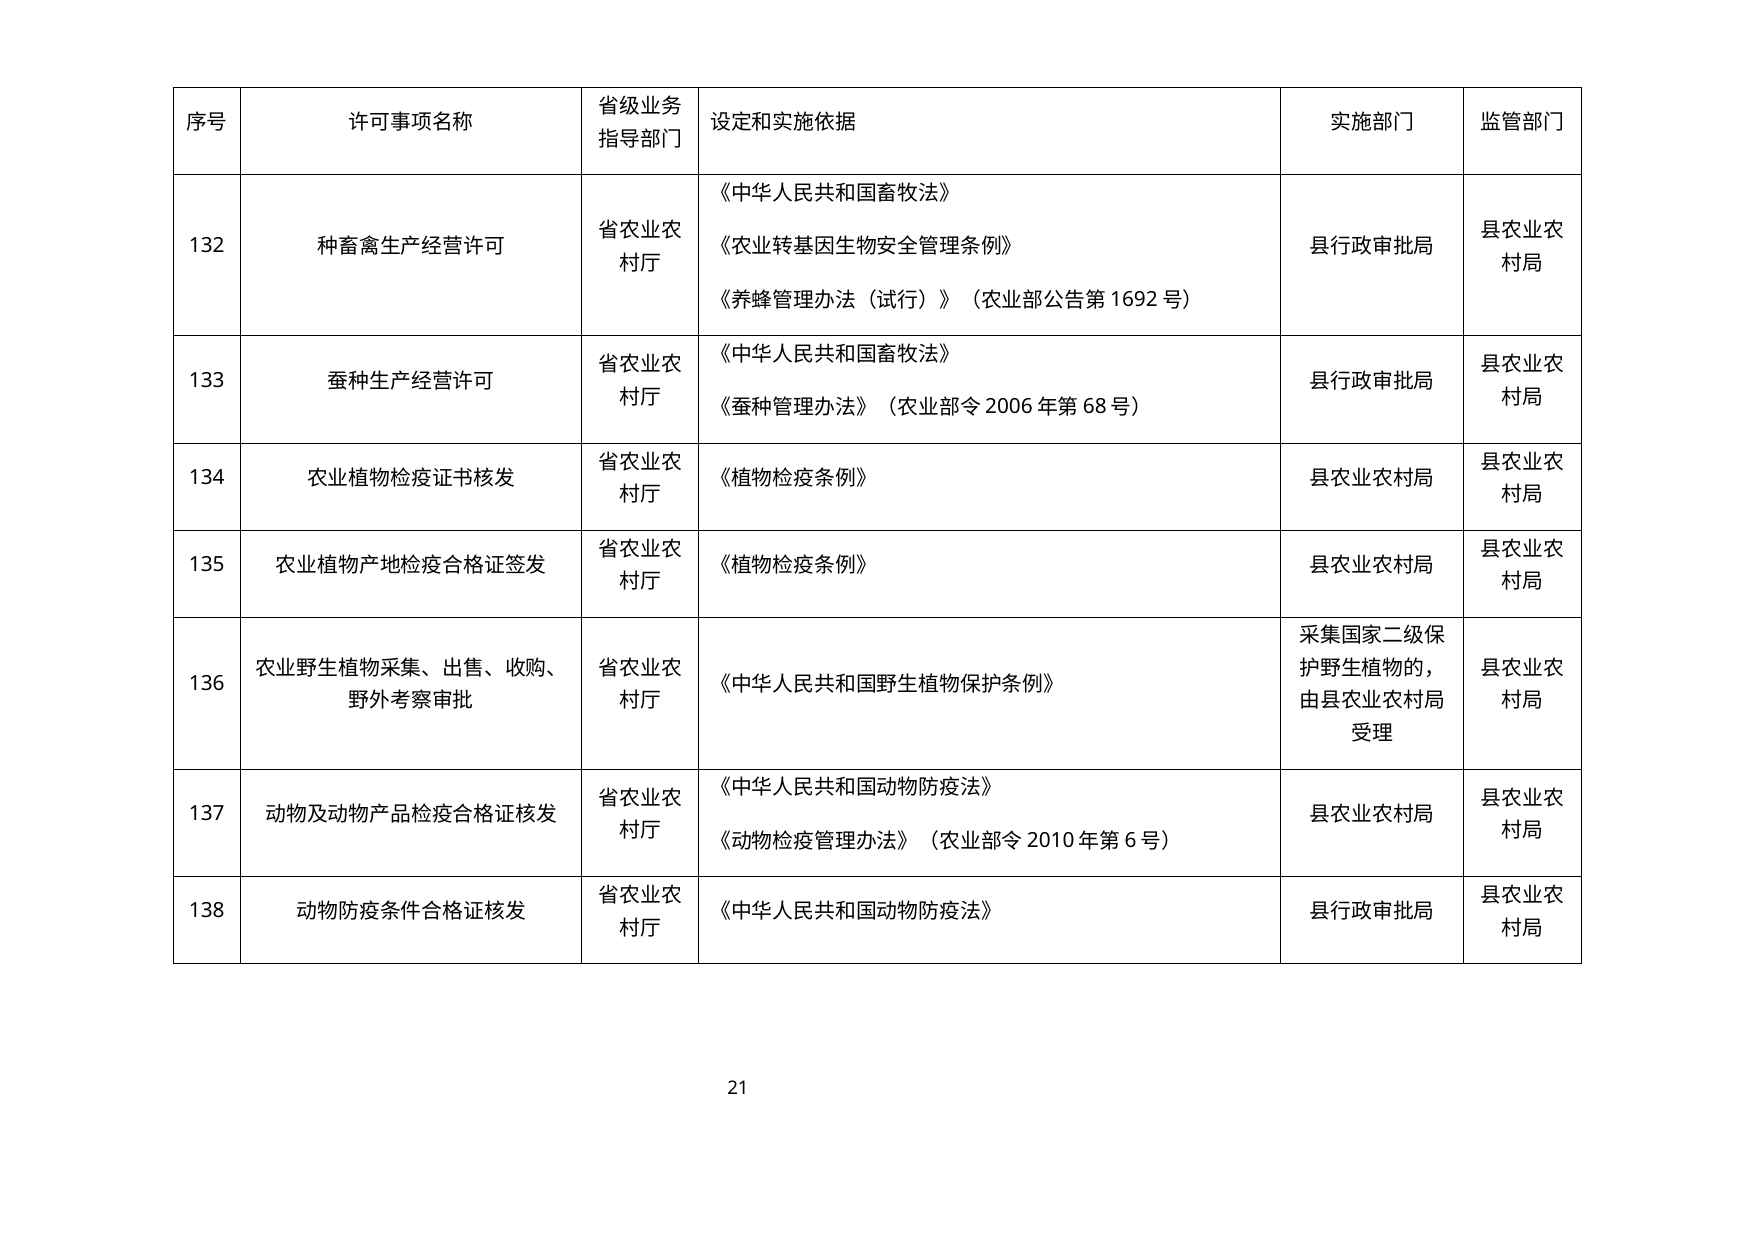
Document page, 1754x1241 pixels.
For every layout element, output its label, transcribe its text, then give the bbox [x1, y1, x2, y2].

table_cell 省农业农村厅 [582, 175, 698, 335]
table_cell 县农业农村局 [1281, 770, 1463, 876]
table_cell 134 [174, 444, 240, 530]
table_cell 《中华人民共和国动物防疫法》 [699, 877, 1280, 963]
table_cell 《植物检疫条例》 [699, 444, 1280, 530]
table_header 实施部门 [1281, 88, 1463, 174]
table_cell 省农业农村厅 [582, 877, 698, 963]
table_cell 种畜禽生产经营许可 [241, 175, 581, 335]
table_header 监管部门 [1464, 88, 1581, 174]
table_cell 县行政审批局 [1281, 877, 1463, 963]
table_cell 县行政审批局 [1281, 175, 1463, 335]
table_cell 137 [174, 770, 240, 876]
table_cell 《中华人民共和国野生植物保护条例》 [699, 618, 1280, 768]
table_cell 138 [174, 877, 240, 963]
table_cell 采集国家二级保护野生植物的，由县农业农村局受理 [1281, 618, 1463, 768]
table_cell 县农业农村局 [1281, 531, 1463, 617]
table_cell 动物防疫条件合格证核发 [241, 877, 581, 963]
table_cell 《植物检疫条例》 [699, 531, 1280, 617]
table_header 序号 [174, 88, 240, 174]
table_cell 省农业农村厅 [582, 770, 698, 876]
table_cell 农业植物产地检疫合格证签发 [241, 531, 581, 617]
table_cell 县农业农村局 [1464, 336, 1581, 443]
table_cell 135 [174, 531, 240, 617]
table_header 设定和实施依据 [699, 88, 1280, 174]
table_cell 《中华人民共和国畜牧法》 《蚕种管理办法》（农业部令2006年第68号） [699, 336, 1280, 443]
table_cell 蚕种生产经营许可 [241, 336, 581, 443]
table_cell 133 [174, 336, 240, 443]
table_cell 县农业农村局 [1464, 877, 1581, 963]
table_cell 省农业农村厅 [582, 336, 698, 443]
table_header 省级业务指导部门 [582, 88, 698, 174]
table_cell 县农业农村局 [1281, 444, 1463, 530]
table_cell 县行政审批局 [1281, 336, 1463, 443]
table_cell 《中华人民共和国动物防疫法》 《动物检疫管理办法》（农业部令2010年第6号） [699, 770, 1280, 876]
table_cell 县农业农村局 [1464, 770, 1581, 876]
table_cell 县农业农村局 [1464, 444, 1581, 530]
table_cell 132 [174, 175, 240, 335]
table_cell 县农业农村局 [1464, 531, 1581, 617]
table_cell 农业植物检疫证书核发 [241, 444, 581, 530]
table_cell 县农业农村局 [1464, 175, 1581, 335]
table_cell 动物及动物产品检疫合格证核发 [241, 770, 581, 876]
table_header 许可事项名称 [241, 88, 581, 174]
table_cell 县农业农村局 [1464, 618, 1581, 768]
table_cell 农业野生植物采集、出售、收购、野外考察审批 [241, 618, 581, 768]
table_cell 省农业农村厅 [582, 618, 698, 768]
table_cell 《中华人民共和国畜牧法》 《农业转基因生物安全管理条例》 《养蜂管理办法（试行）》（农业部公告第1692号） [699, 175, 1280, 335]
table_cell 136 [174, 618, 240, 768]
table_cell 省农业农村厅 [582, 531, 698, 617]
table_cell 省农业农村厅 [582, 444, 698, 530]
